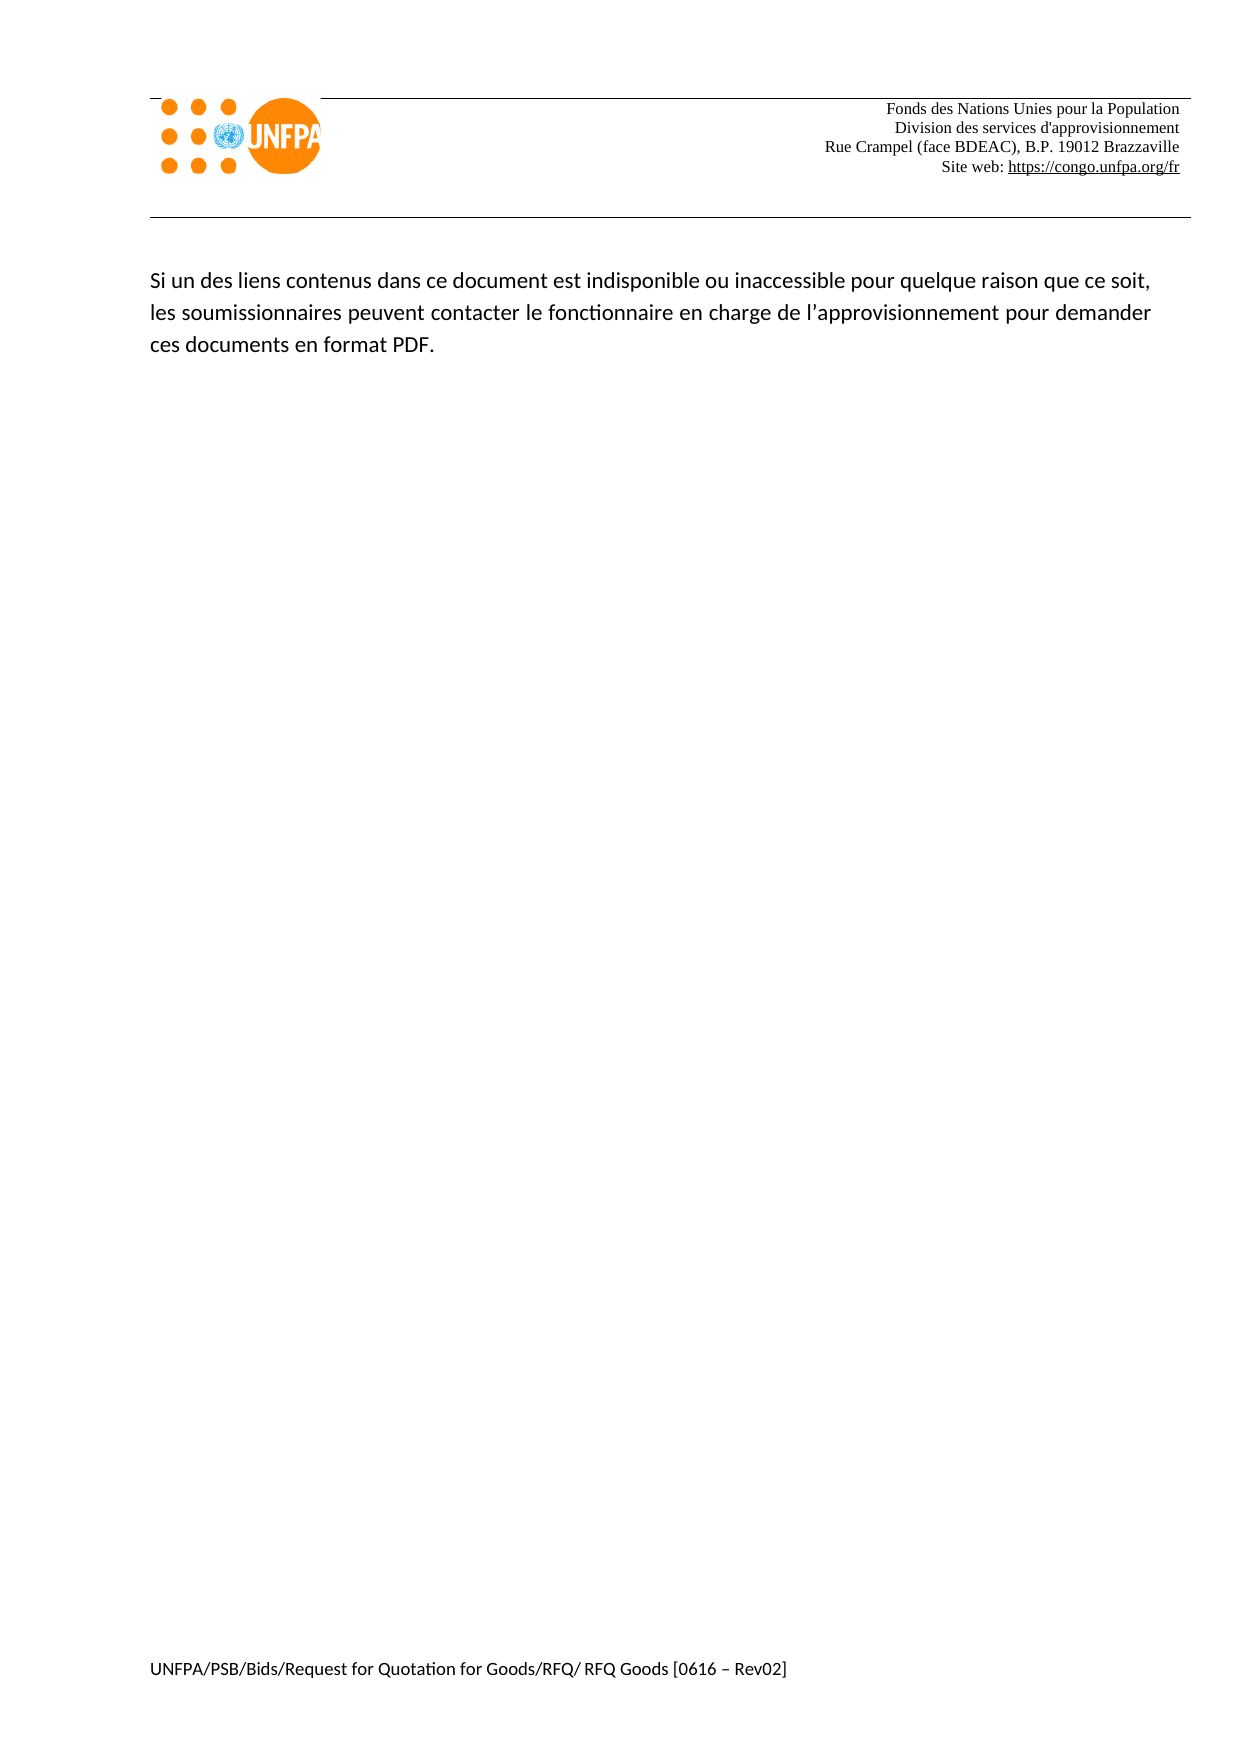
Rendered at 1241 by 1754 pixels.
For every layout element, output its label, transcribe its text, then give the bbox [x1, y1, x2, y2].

list Si un des liens contenus dans ce document est indisponible ou inaccessible pour quelque raison que ce soit, les soumissionnaires peuvent contacter le fonctionnaire en charge de l’approvisionnement pour demander ces documents en format PDF. [150, 266, 1152, 358]
picture [161, 98, 321, 174]
